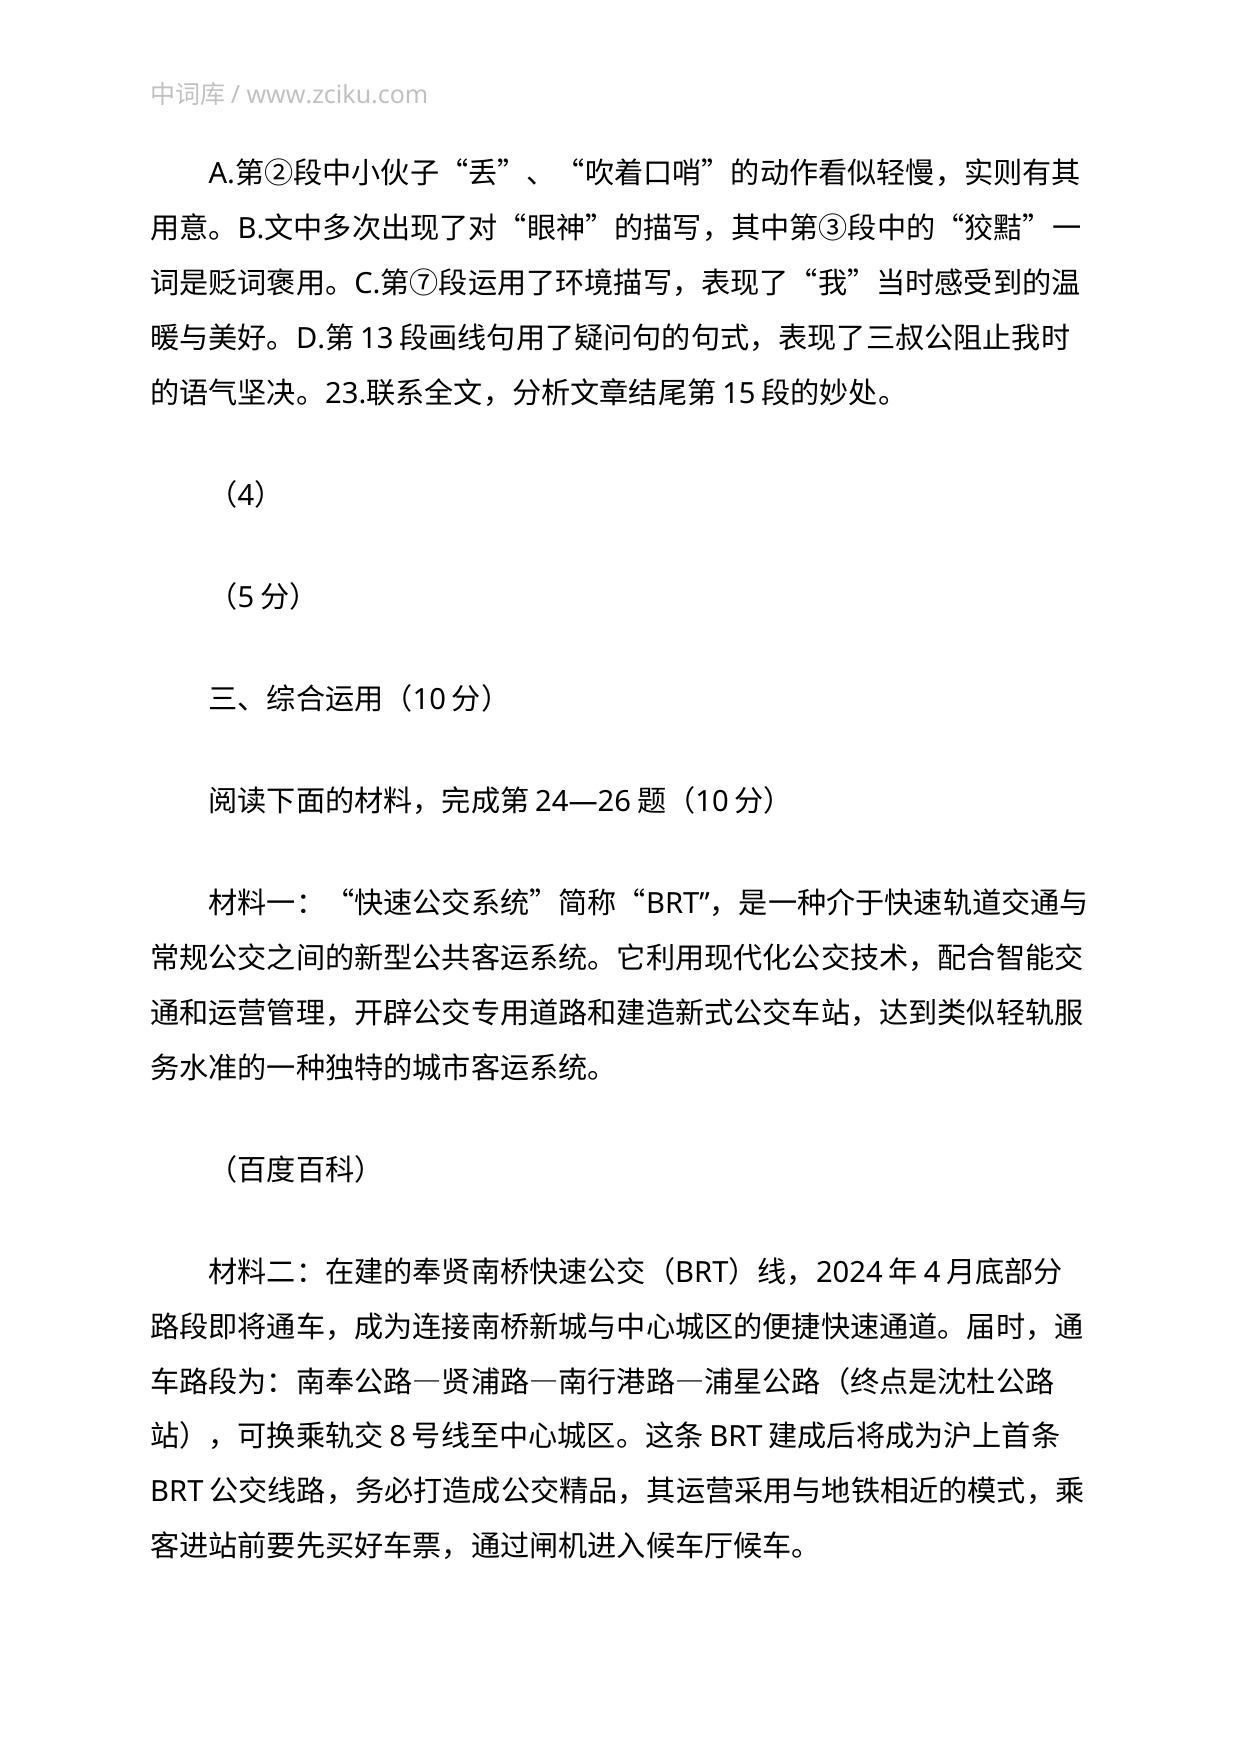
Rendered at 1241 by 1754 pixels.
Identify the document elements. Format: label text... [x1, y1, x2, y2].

text （5分） [150, 574, 1090, 616]
text 材料二：在建的奉贤南桥快速公交（BRT）线，2024年4月底部分路段即将通车，成为连接南桥新城与中心城区的便捷快速通道。届时，通车路段为：南奉公路—贤浦路—南行港路—浦星公路（终点是沈杜公路站），可换乘轨交8号线至中心城区。这条BRT建成后将成为沪上首条BRT公交线路，务必打造成公交精品，其运营采用与地铁相近的模式，乘客进站前要先买好车票，通过闸机进入候车厅候车。 [150, 1248, 1090, 1565]
text 三、综合运用（10分） [150, 676, 1090, 718]
text A.第②段中小伙子“丢”、“吹着口哨”的动作看似轻慢，实则有其用意。B.文中多次出现了对“眼神”的描写，其中第③段中的“狡黠”一词是贬词褒用。C.第⑦段运用了环境描写，表现了“我”当时感受到的温暖与美好。D.第13段画线句用了疑问句的句式，表现了三叔公阻止我时的语气坚决。23.联系全文，分析文章结尾第15段的妙处。 [150, 150, 1090, 412]
text 阅读下面的材料，完成第24—26题（10分） [150, 778, 1090, 820]
text 材料一：“快速公交系统”简称“BRT”，是一种介于快速轨道交通与常规公交之间的新型公共客运系统。它利用现代化公交技术，配合智能交通和运营管理，开辟公交专用道路和建造新式公交车站，达到类似轻轨服务水准的一种独特的城市客运系统。 [150, 880, 1090, 1087]
text （4） [150, 472, 1090, 514]
text （百度百科） [150, 1146, 1090, 1189]
